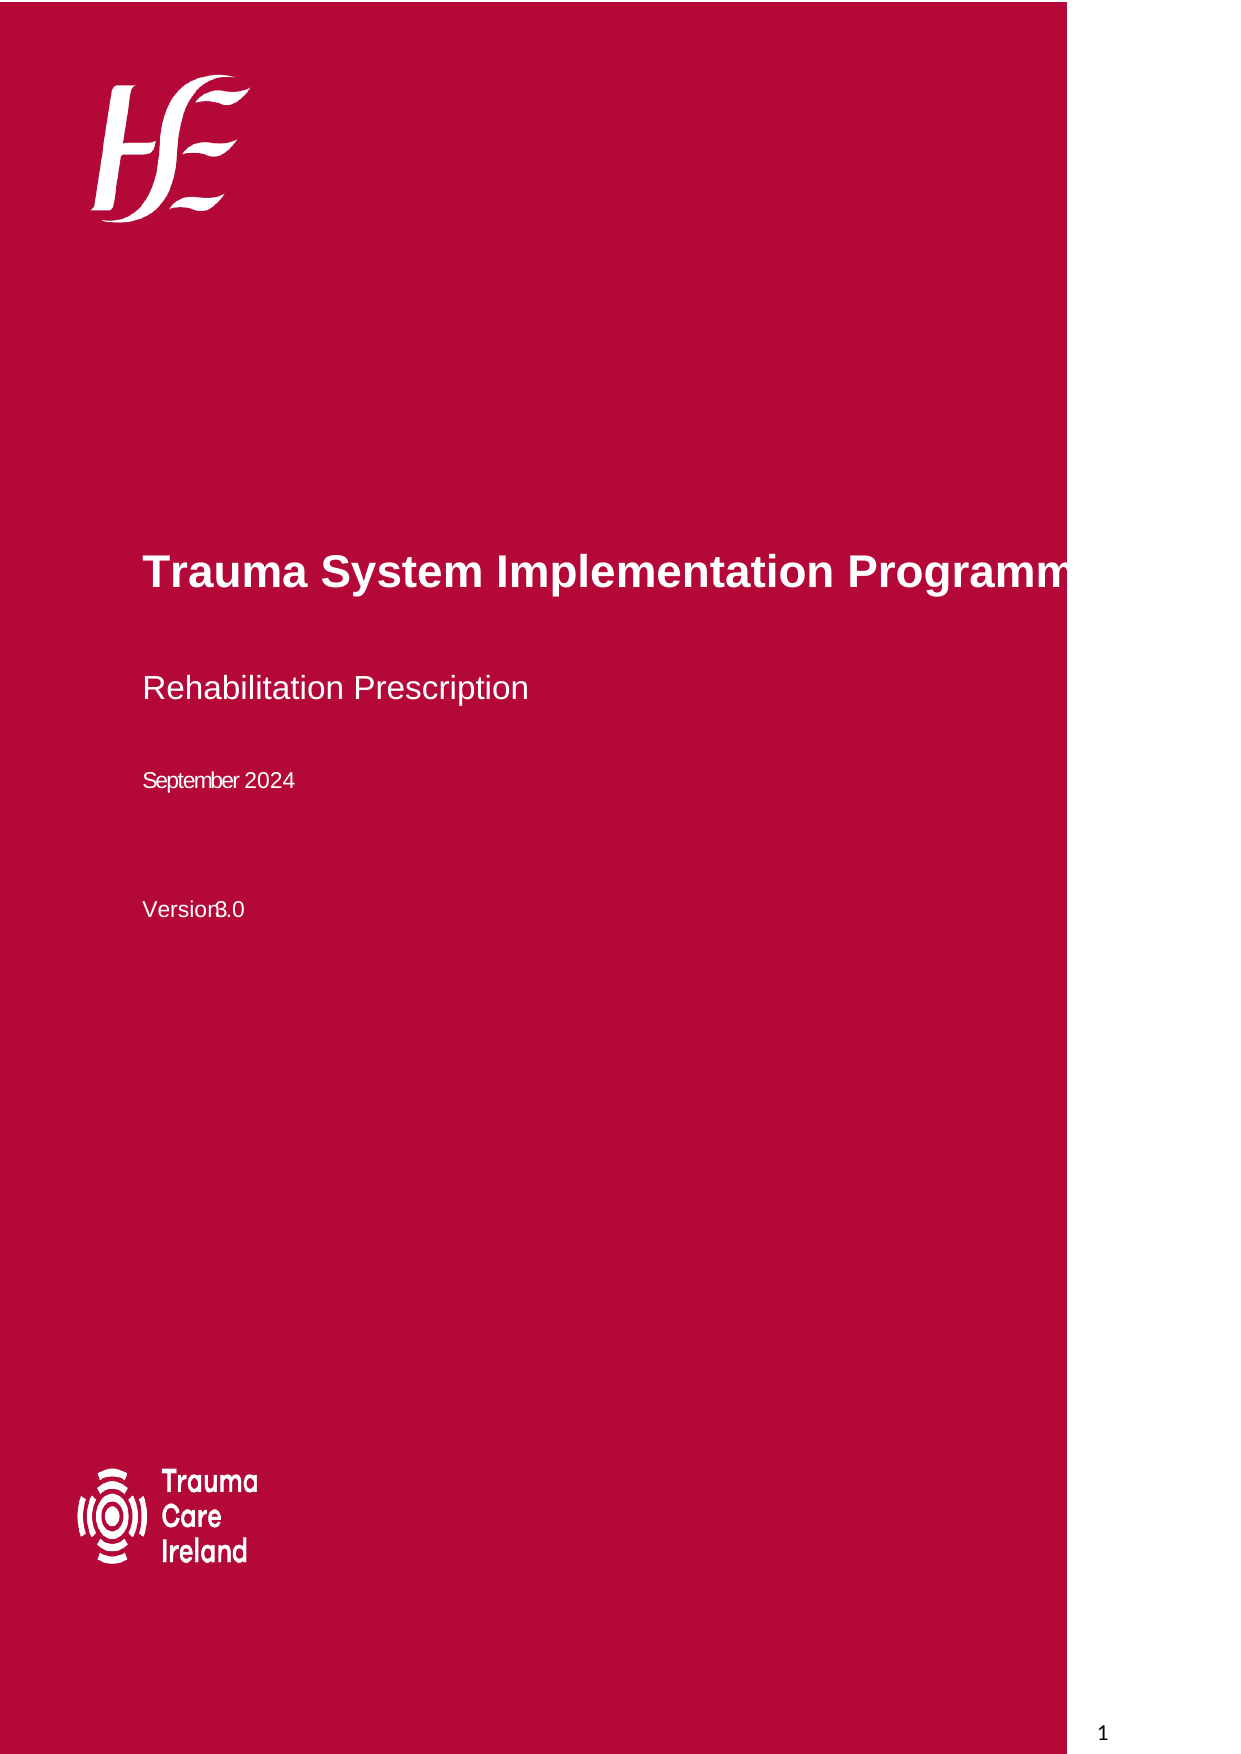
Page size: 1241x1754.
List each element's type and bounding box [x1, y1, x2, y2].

picture [77, 1468, 257, 1564]
picture [89, 74, 251, 223]
